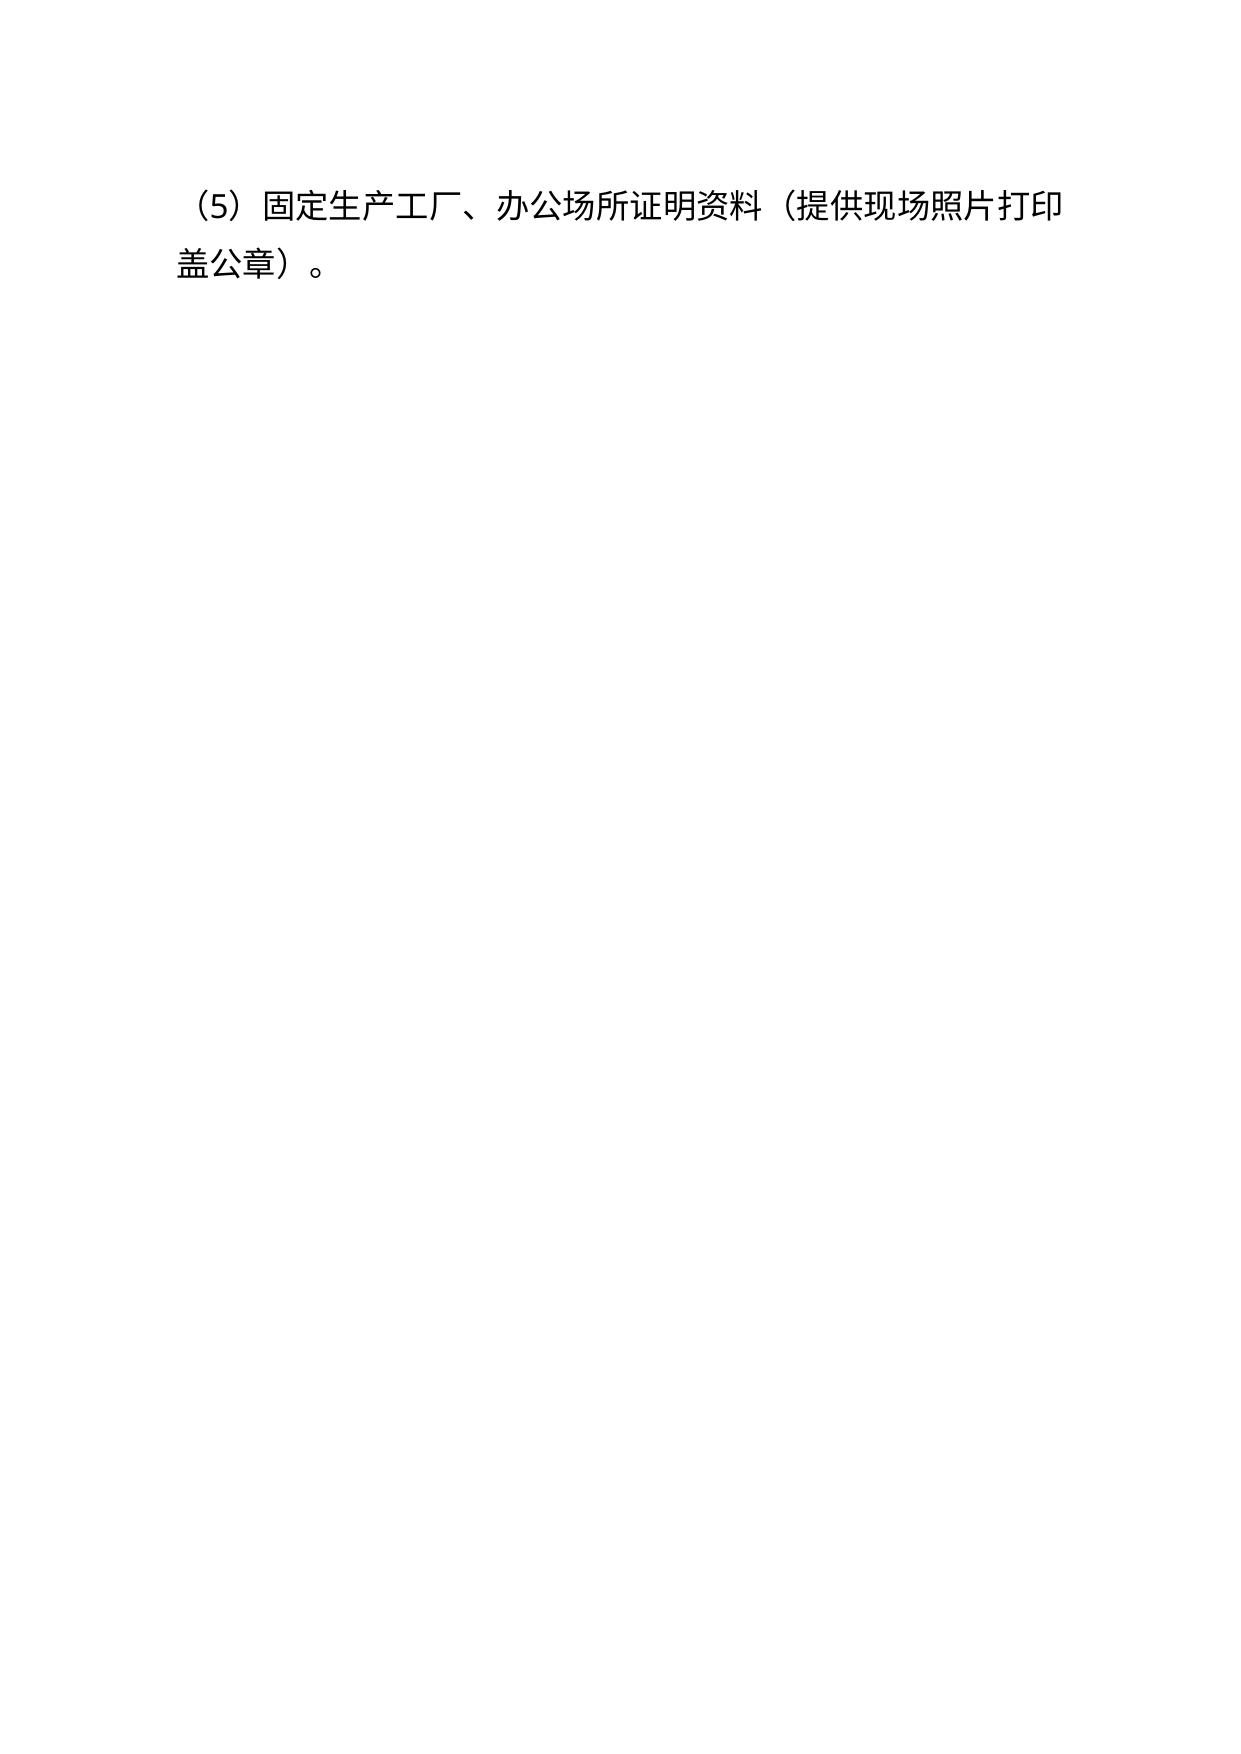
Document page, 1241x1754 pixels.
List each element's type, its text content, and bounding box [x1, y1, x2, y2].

text （5）固定生产工厂、办公场所证明资料（提供现场照片打印盖公章）。 [176, 172, 1064, 288]
